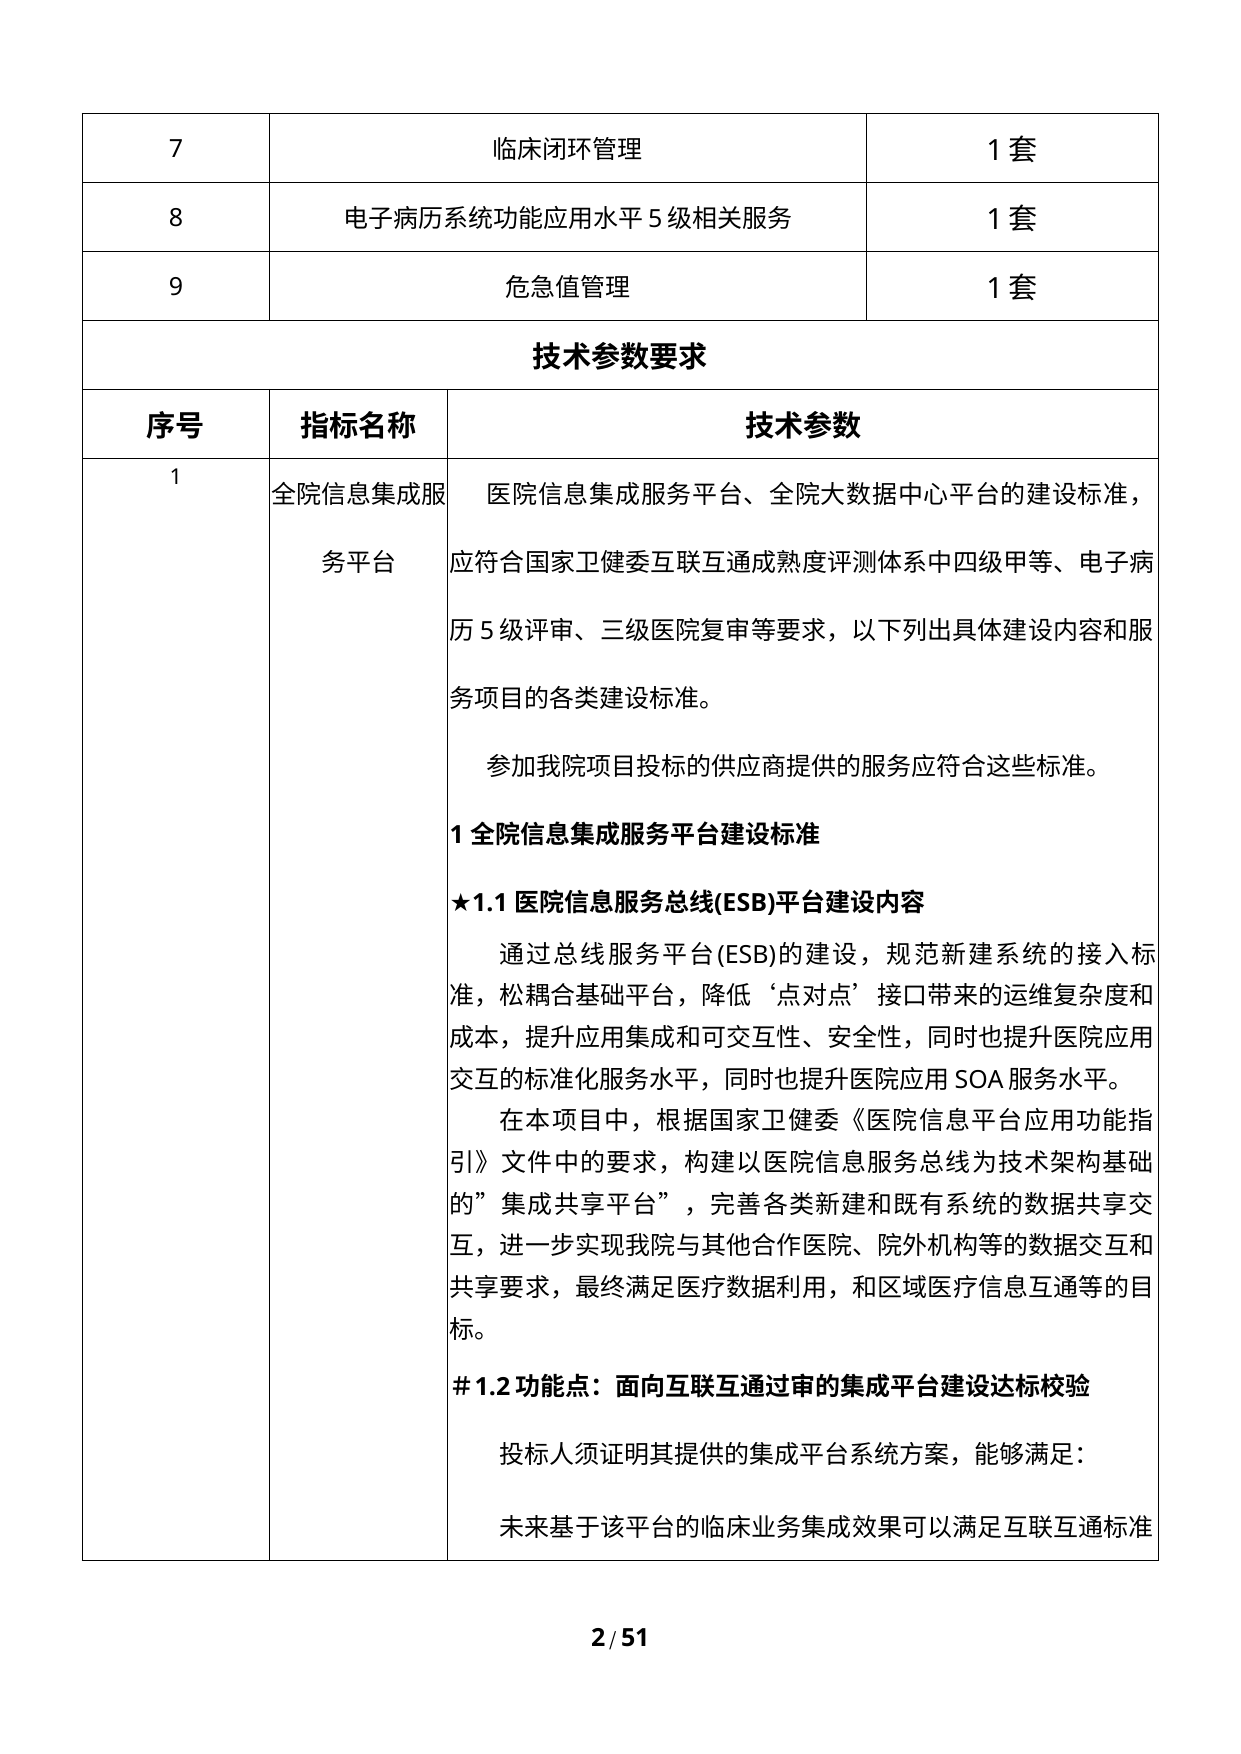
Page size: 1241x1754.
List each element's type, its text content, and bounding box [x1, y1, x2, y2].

table_cell 电子病历系统功能应用水平5级相关服务 [270, 183, 866, 251]
table_cell 危急值管理 [270, 252, 866, 320]
table_cell 1套 [867, 183, 1158, 251]
table_cell 1套 [867, 114, 1158, 182]
table_cell 8 [83, 183, 269, 251]
table_cell 9 [83, 252, 269, 320]
table_cell 技术参数 [448, 390, 1158, 458]
table_cell 1 [83, 459, 269, 1560]
table_cell 指标名称 [270, 390, 447, 458]
table_cell 全院信息集成服务平台 [270, 459, 447, 1560]
table_cell 7 [83, 114, 269, 182]
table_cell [448, 459, 1158, 1560]
table_cell 临床闭环管理 [270, 114, 866, 182]
table_cell 技术参数要求 [83, 321, 1158, 389]
table_cell 1套 [867, 252, 1158, 320]
table_cell 序号 [83, 390, 269, 458]
